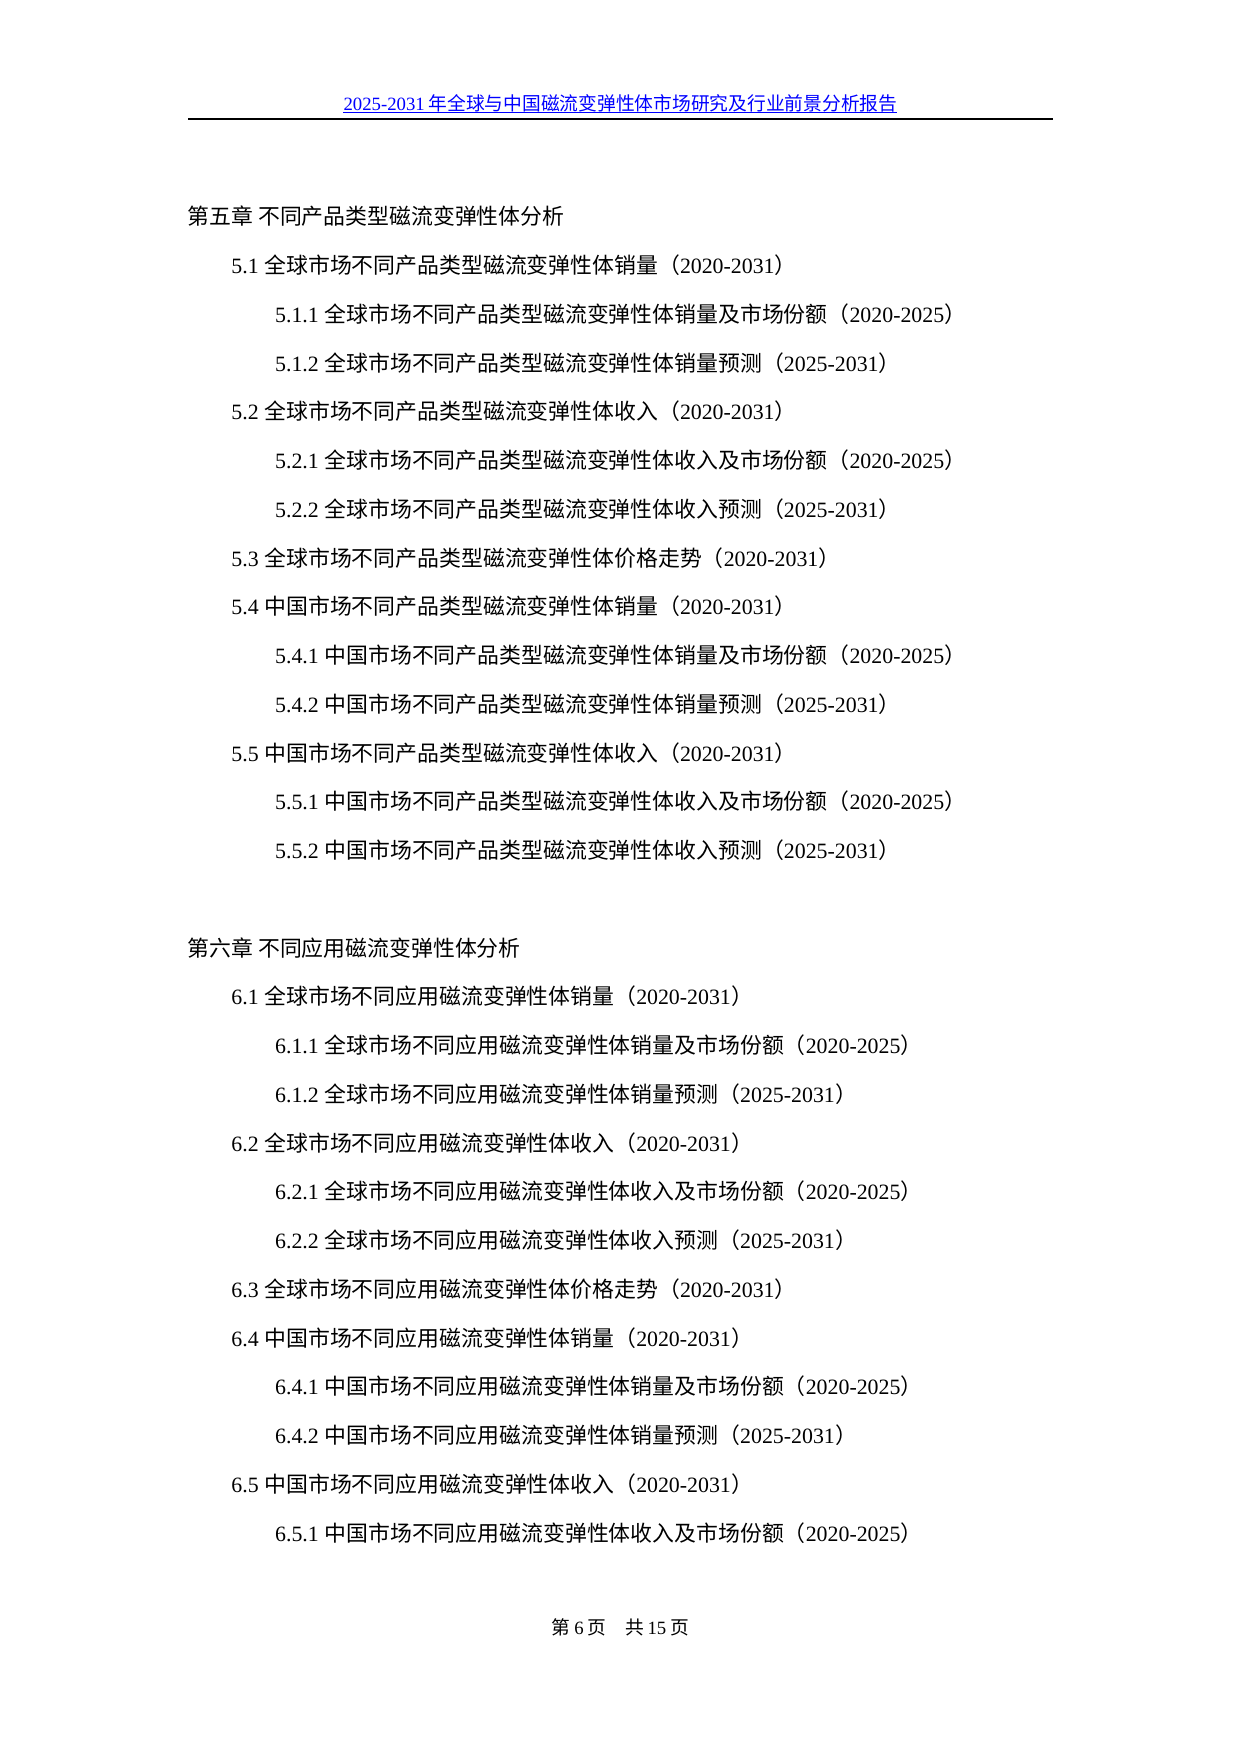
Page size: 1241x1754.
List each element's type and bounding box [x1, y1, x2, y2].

text [187, 150, 1053, 1548]
